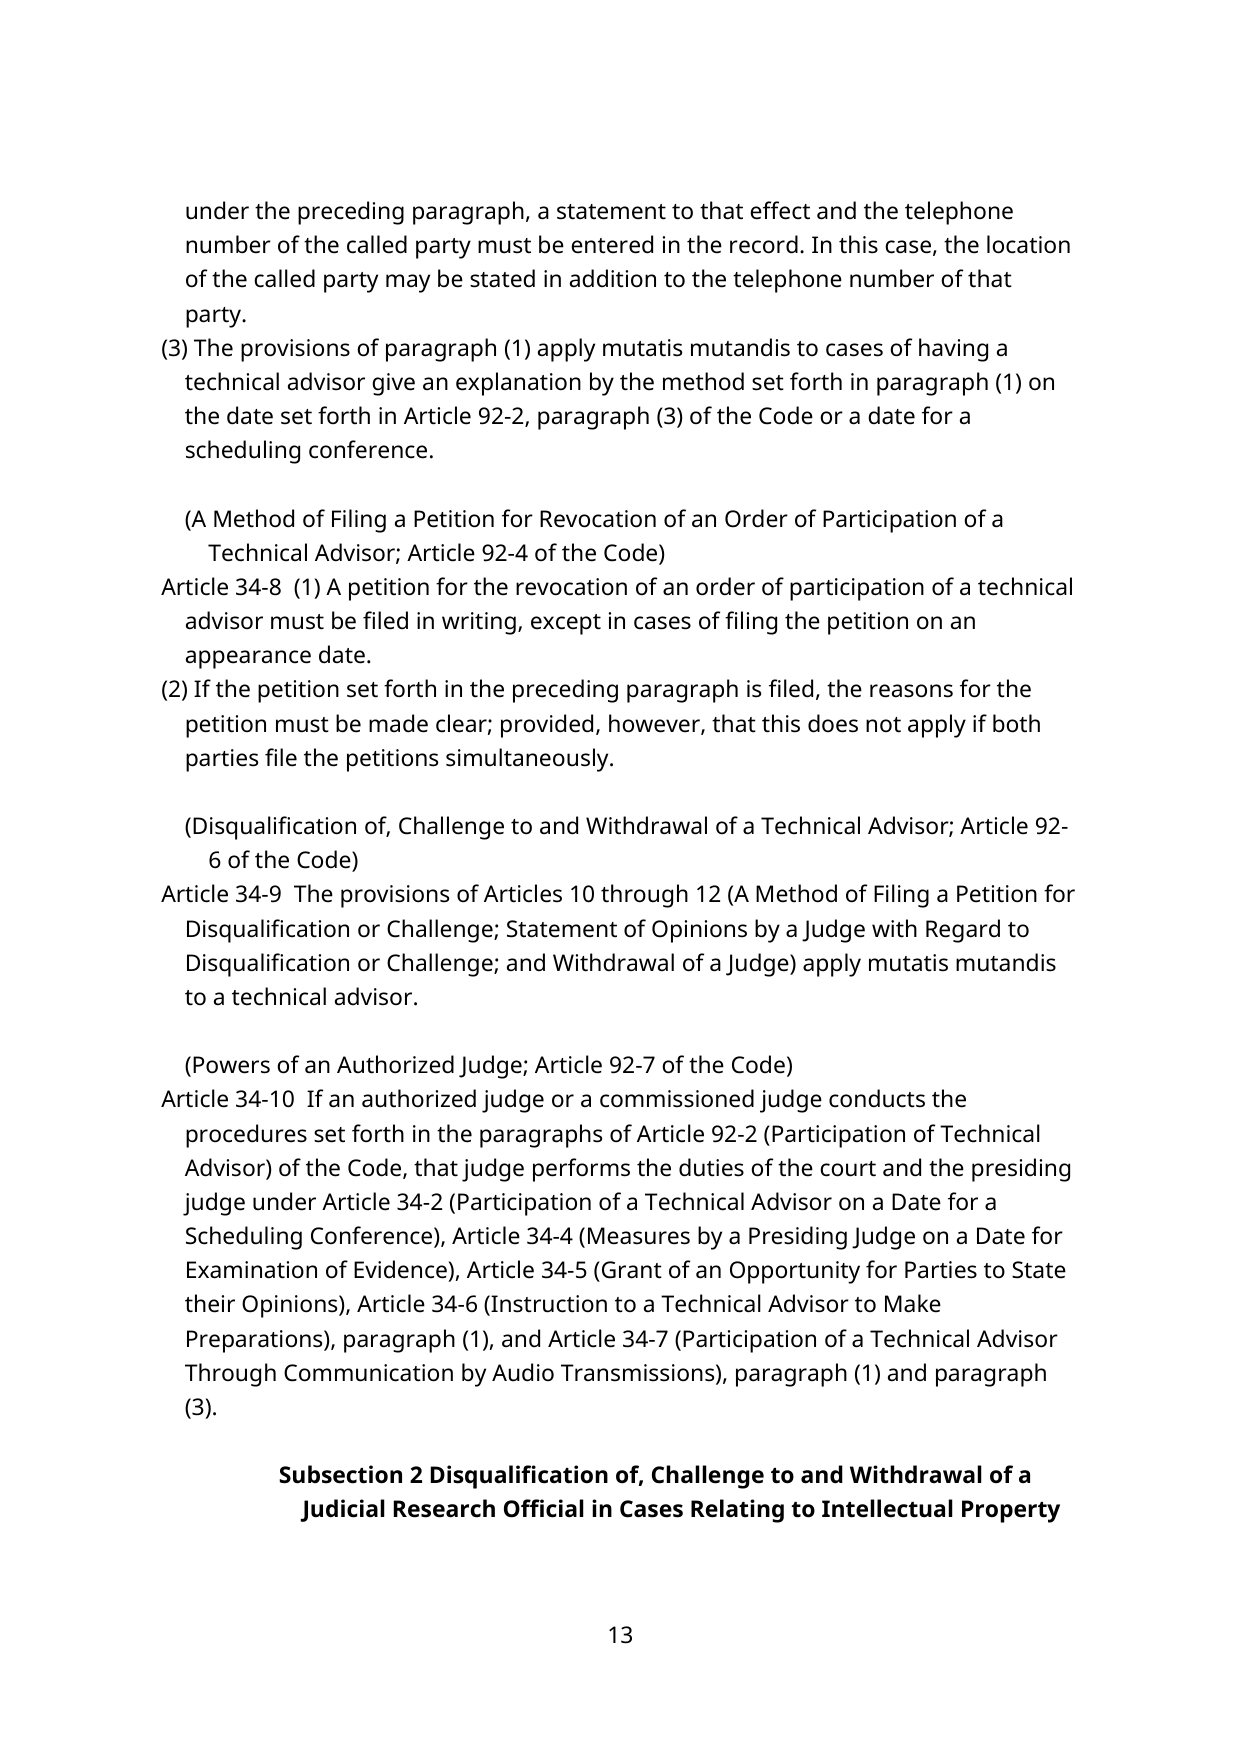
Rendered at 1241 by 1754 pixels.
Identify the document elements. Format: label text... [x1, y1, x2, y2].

text (A Method of Filing a Petition for Revocation of an Order of Participation of a Technical Advisor; Article 92-4 of the Code) [184, 501, 1079, 569]
text (Disqualification of, Challenge to and Withdrawal of a Technical Advisor; Article 92-6 of the Code) [184, 809, 1079, 877]
text (Powers of an Authorized Judge; Article 92-7 of the Code) [184, 1048, 1079, 1082]
text Article 34-9 The provisions of Articles 10 through 12 (A Method of Filing a Petition for Disqualification or Challenge; Statement of Opinions by a Judge with Regard to Disqualification or Challenge; and Withdrawal of a Judge) apply mutatis mutandis to a technical advisor. [161, 877, 1079, 1014]
text (3) The provisions of paragraph (1) apply mutatis mutandis to cases of having a technical advisor give an explanation by the method set forth in paragraph (1) on the date set forth in Article 92-2, paragraph (3) of the Code or a date for a scheduling conference. [161, 330, 1079, 467]
text Subsection 2 Disqualification of, Challenge to and Withdrawal of a Judicial Research Official in Cases Relating to Intellectual Property [276, 1458, 1079, 1526]
text Article 34-8 (1) A petition for the revocation of an order of participation of a technical advisor must be filed in writing, except in cases of filing the petition on an appearance date. [161, 569, 1079, 672]
text Article 34-10 If an authorized judge or a commissioned judge conducts the procedures set forth in the paragraphs of Article 92-2 (Participation of Technical Advisor) of the Code, that judge performs the duties of the court and the presiding judge under Article 34-2 (Participation of a Technical Advisor on a Date for a Scheduling Conference), Article 34-4 (Measures by a Presiding Judge on a Date for Examination of Evidence), Article 34-5 (Grant of an Opportunity for Parties to State their Opinions), Article 34-6 (Instruction to a Technical Advisor to Make Preparations), paragraph (1), and Article 34-7 (Participation of a Technical Advisor Through Communication by Audio Transmissions), paragraph (1) and paragraph (3). [161, 1082, 1079, 1424]
text (2) If the petition set forth in the preceding paragraph is filed, the reasons for the petition must be made clear; provided, however, that this does not apply if both parties file the petitions simultaneously. [161, 672, 1079, 774]
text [161, 194, 1079, 330]
